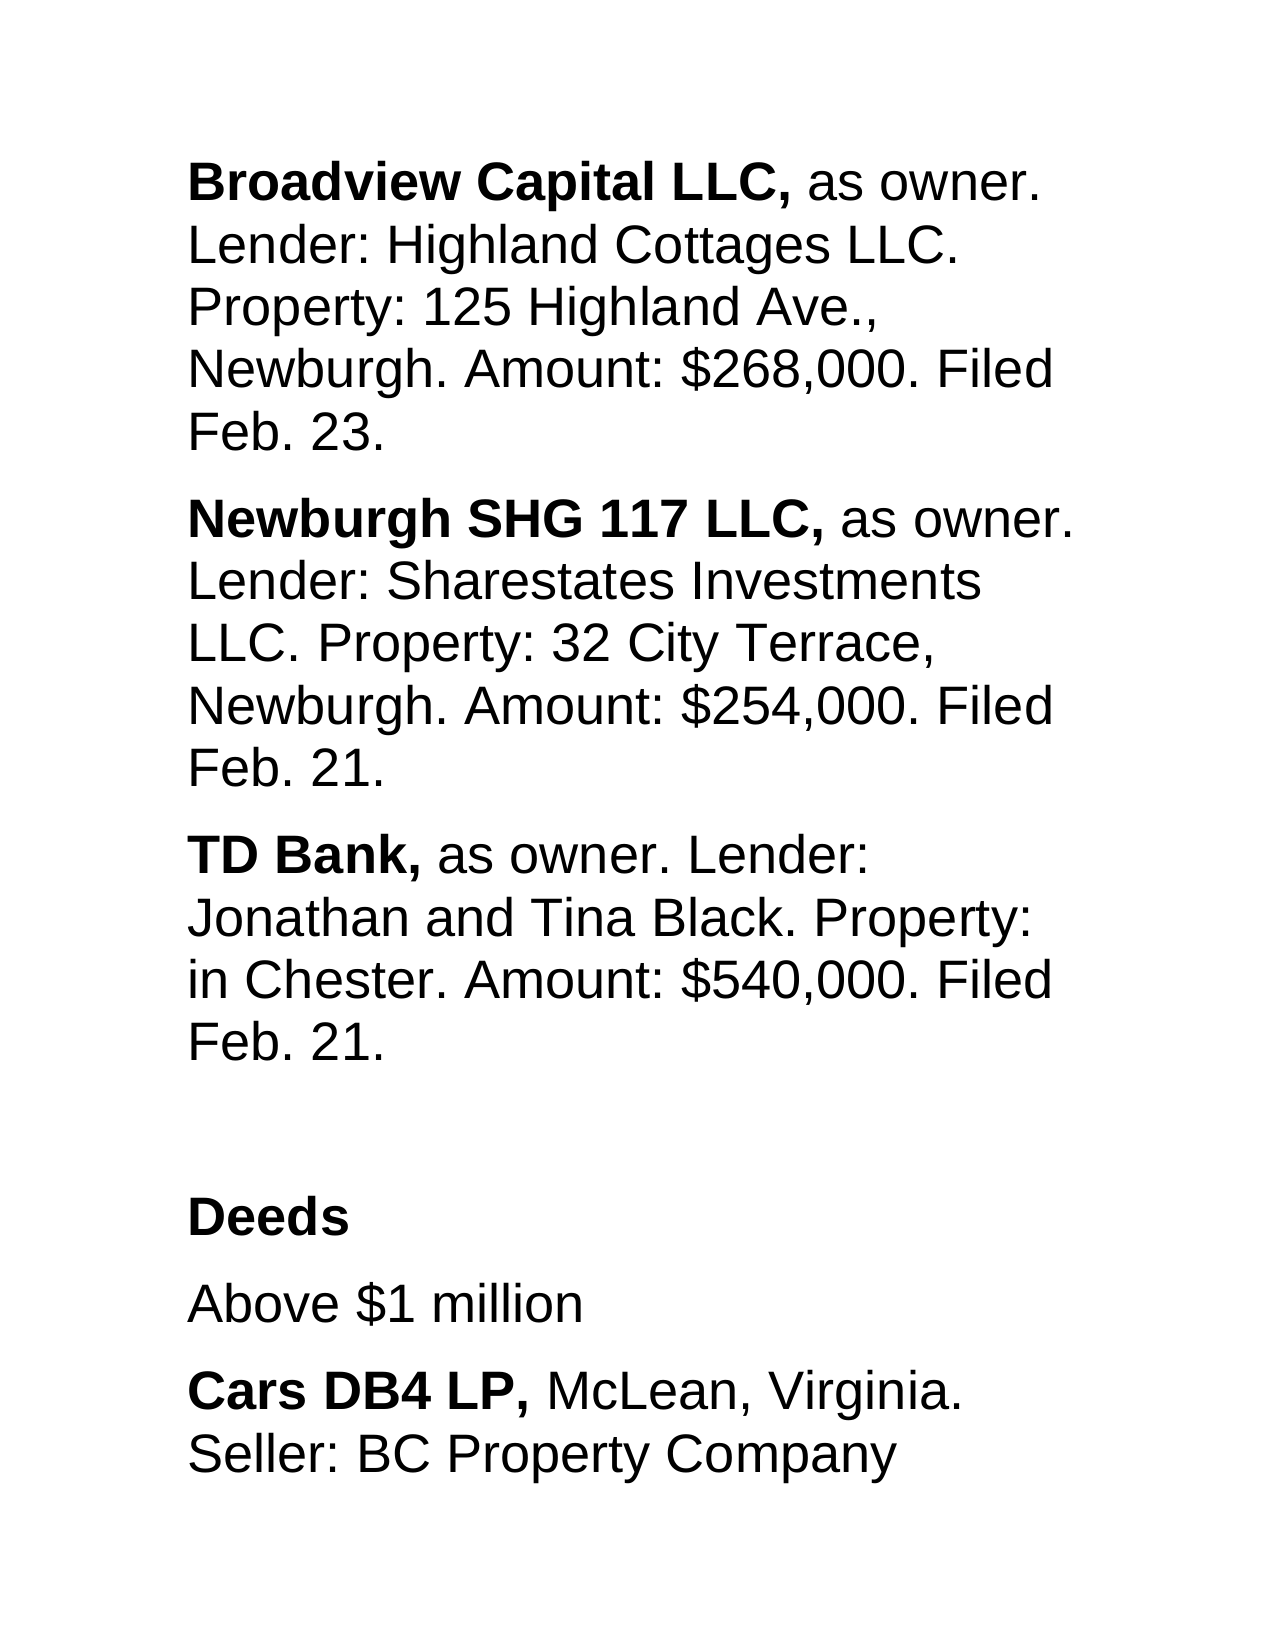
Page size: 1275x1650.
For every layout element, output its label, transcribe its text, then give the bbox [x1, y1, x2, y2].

text Above $1 million [187, 1272, 1087, 1334]
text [187, 1359, 1087, 1483]
text Newburgh SHG 117 LLC, as owner. Lender: Sharestates Investments LLC. Property: 32 City Terrace, Newburgh. Amount: $254,000. Filed Feb. 21. [187, 486, 1087, 798]
text Broadview Capital LLC, as owner. Lender: Highland Cottages LLC. Property: 125 Highland Ave., Newburgh. Amount: $268,000. Filed Feb. 23. [187, 150, 1087, 461]
text TD Bank, as owner. Lender: Jonathan and Tina Black. Property: in Chester. Amount: $540,000. Filed Feb. 21. [187, 823, 1087, 1072]
text Deeds [187, 1184, 1087, 1247]
